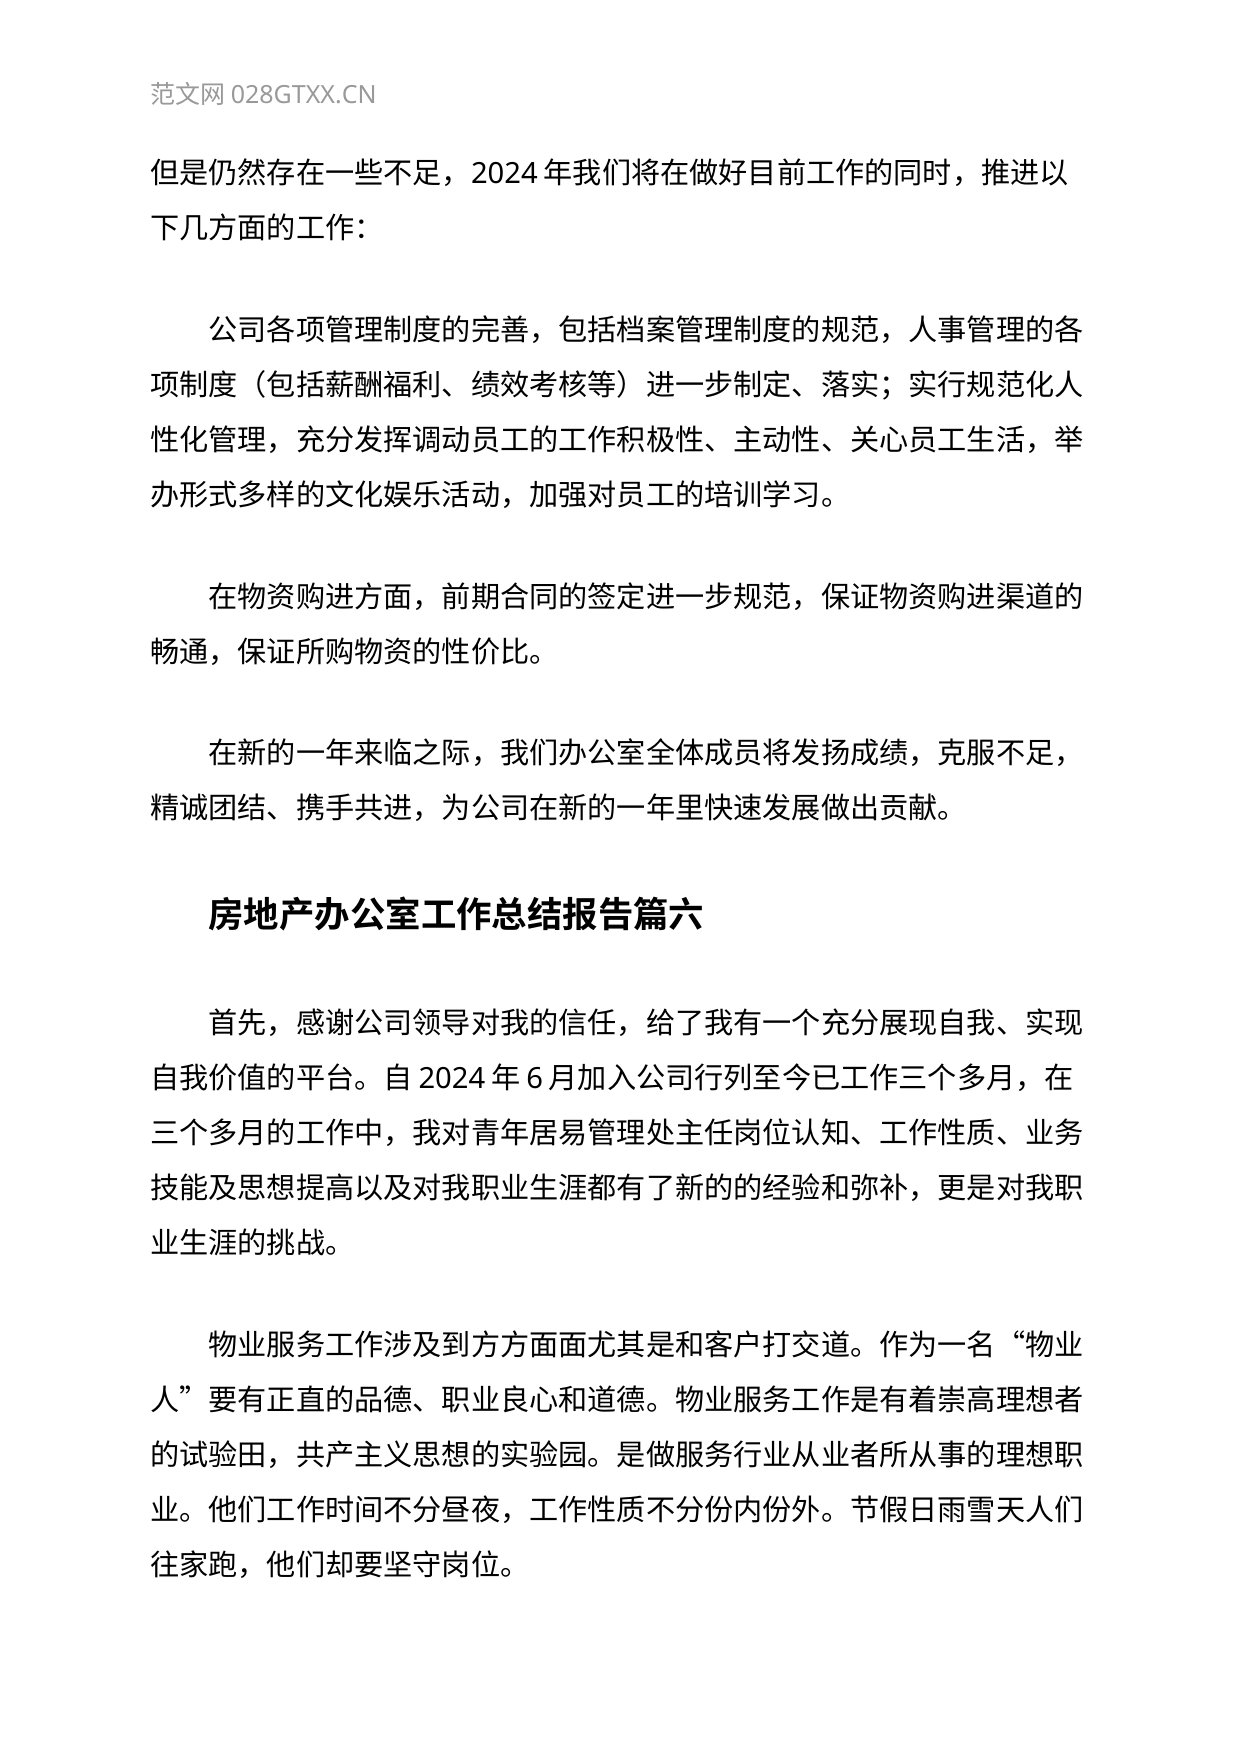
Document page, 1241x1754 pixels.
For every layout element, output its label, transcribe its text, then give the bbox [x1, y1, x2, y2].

text 房地产办公室工作总结报告篇六 [150, 887, 1090, 938]
text 公司各项管理制度的完善，包括档案管理制度的规范，人事管理的各项制度（包括薪酬福利、绩效考核等）进一步制定、落实；实行规范化人性化管理，充分发挥调动员工的工作积极性、主动性、关心员工生活，举办形式多样的文化娱乐活动，加强对员工的培训学习。 [150, 307, 1090, 514]
text 在新的一年来临之际，我们办公室全体成员将发扬成绩，克服不足，精诚团结、携手共进，为公司在新的一年里快速发展做出贡献。 [150, 730, 1090, 827]
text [150, 150, 1090, 247]
text 在物资购进方面，前期合同的签定进一步规范，保证物资购进渠道的畅通，保证所购物资的性价比。 [150, 573, 1090, 670]
text 物业服务工作涉及到方方面面尤其是和客户打交道。作为一名“物业人”要有正直的品德、职业良心和道德。物业服务工作是有着崇高理想者的试验田，共产主义思想的实验园。是做服务行业从业者所从事的理想职业。他们工作时间不分昼夜，工作性质不分份内份外。节假日雨雪天人们往家跑，他们却要坚守岗位。 [150, 1321, 1090, 1583]
text 首先，感谢公司领导对我的信任，给了我有一个充分展现自我、实现自我价值的平台。自2024年6月加入公司行列至今已工作三个多月，在三个多月的工作中，我对青年居易管理处主任岗位认知、工作性质、业务技能及思想提高以及对我职业生涯都有了新的的经验和弥补，更是对我职业生涯的挑战。 [150, 1000, 1090, 1262]
